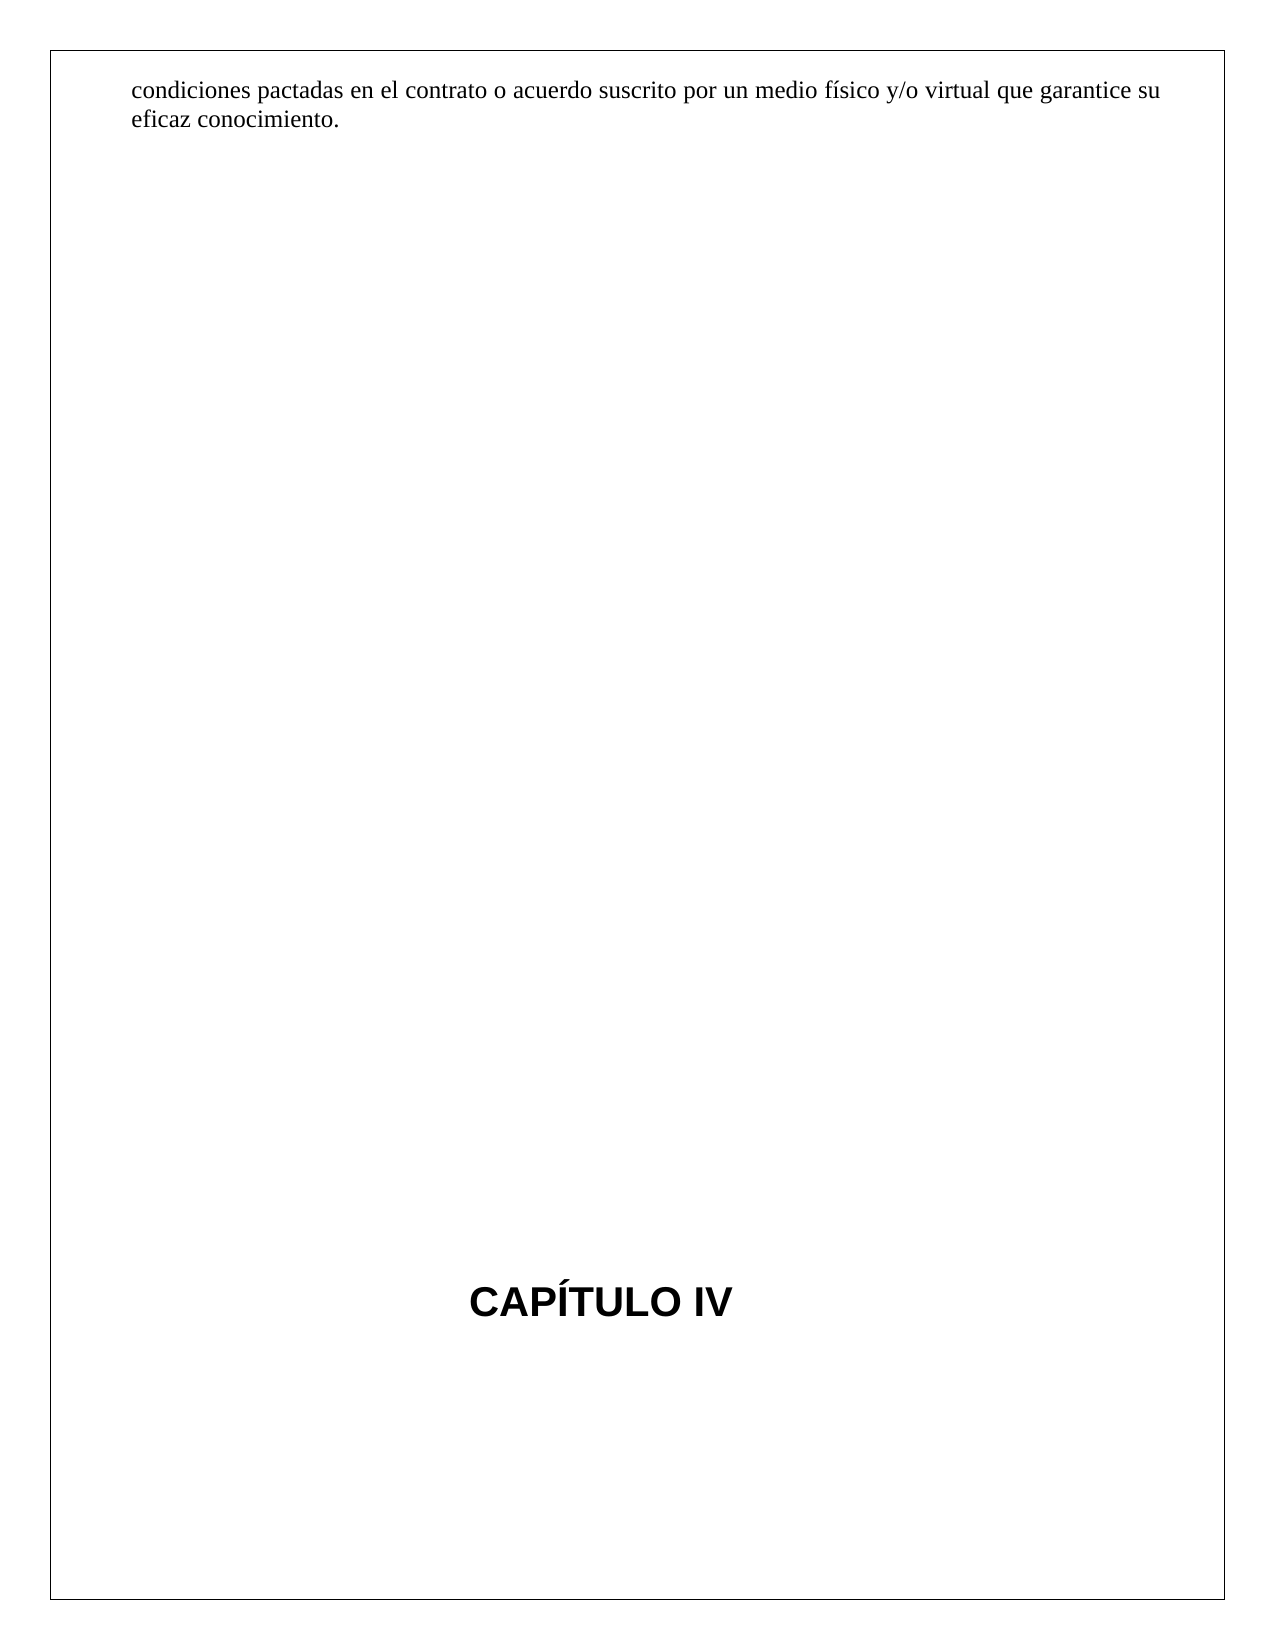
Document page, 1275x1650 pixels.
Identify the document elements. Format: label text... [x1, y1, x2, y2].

text CAPÍTULO IV [131, 1277, 1163, 1325]
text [131, 75, 1163, 132]
